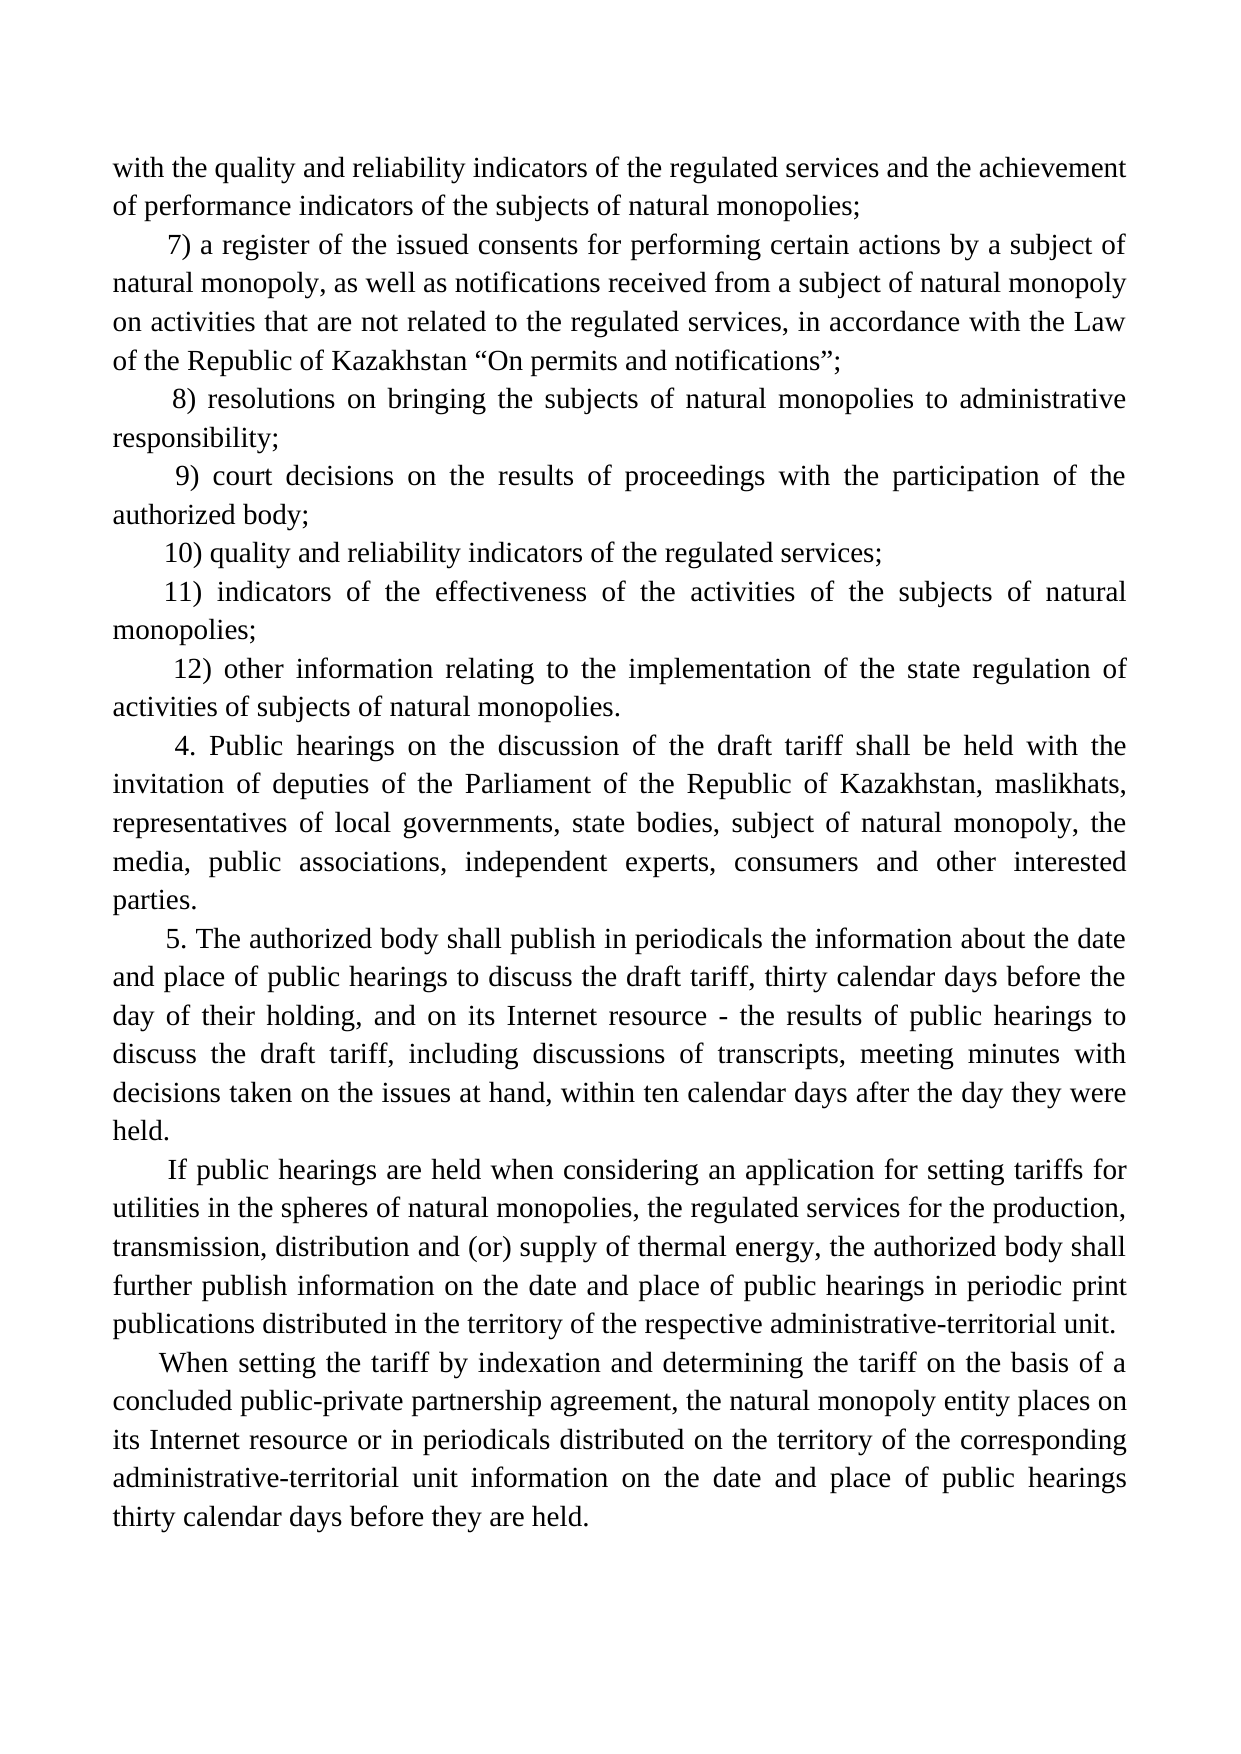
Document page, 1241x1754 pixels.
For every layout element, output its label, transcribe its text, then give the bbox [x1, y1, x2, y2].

text When setting the tariff by indexation and determining the tariff on the basis of a concluded public-private partnership agreement, the natural monopoly entity places on its Internet resource or in periodicals distributed on the territory of the corresponding administrative-territorial unit information on the date and place of public hearings thirty calendar days before they are held. [112, 1345, 1128, 1532]
text 12) other information relating to the implementation of the state regulation of activities of subjects of natural monopolies. [112, 651, 1128, 723]
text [112, 150, 1128, 222]
text 7) a register of the issued consents for performing certain actions by a subject of natural monopoly, as well as notifications received from a subject of natural monopoly on activities that are not related to the regulated services, in accordance with the Law of the Republic of Kazakhstan “On permits and notifications”; [112, 227, 1128, 376]
text 11) indicators of the effectiveness of the activities of the subjects of natural monopolies; [112, 574, 1128, 646]
text If public hearings are held when considering an application for setting tariffs for utilities in the spheres of natural monopolies, the regulated services for the production, transmission, distribution and (or) supply of thermal energy, the authorized body shall further publish information on the date and place of public hearings in periodic print publications distributed in the territory of the respective administrative-territorial unit. [112, 1152, 1128, 1340]
text 10) quality and reliability indicators of the regulated services; [112, 535, 1128, 569]
text 5. The authorized body shall publish in periodicals the information about the date and place of public hearings to discuss the draft tariff, thirty calendar days before the day of their holding, and on its Internet resource - the results of public hearings to discuss the draft tariff, including discussions of transcripts, meeting minutes with decisions taken on the issues at hand, within ten calendar days after the day they were held. [112, 921, 1128, 1147]
text 8) resolutions on bringing the subjects of natural monopolies to administrative responsibility; [112, 381, 1128, 453]
text 9) court decisions on the results of proceedings with the participation of the authorized body; [112, 458, 1128, 530]
text 4. Public hearings on the discussion of the draft tariff shall be held with the invitation of deputies of the Parliament of the Republic of Kazakhstan, maslikhats, representatives of local governments, state bodies, subject of natural monopoly, the media, public associations, independent experts, consumers and other interested parties. [112, 728, 1128, 916]
